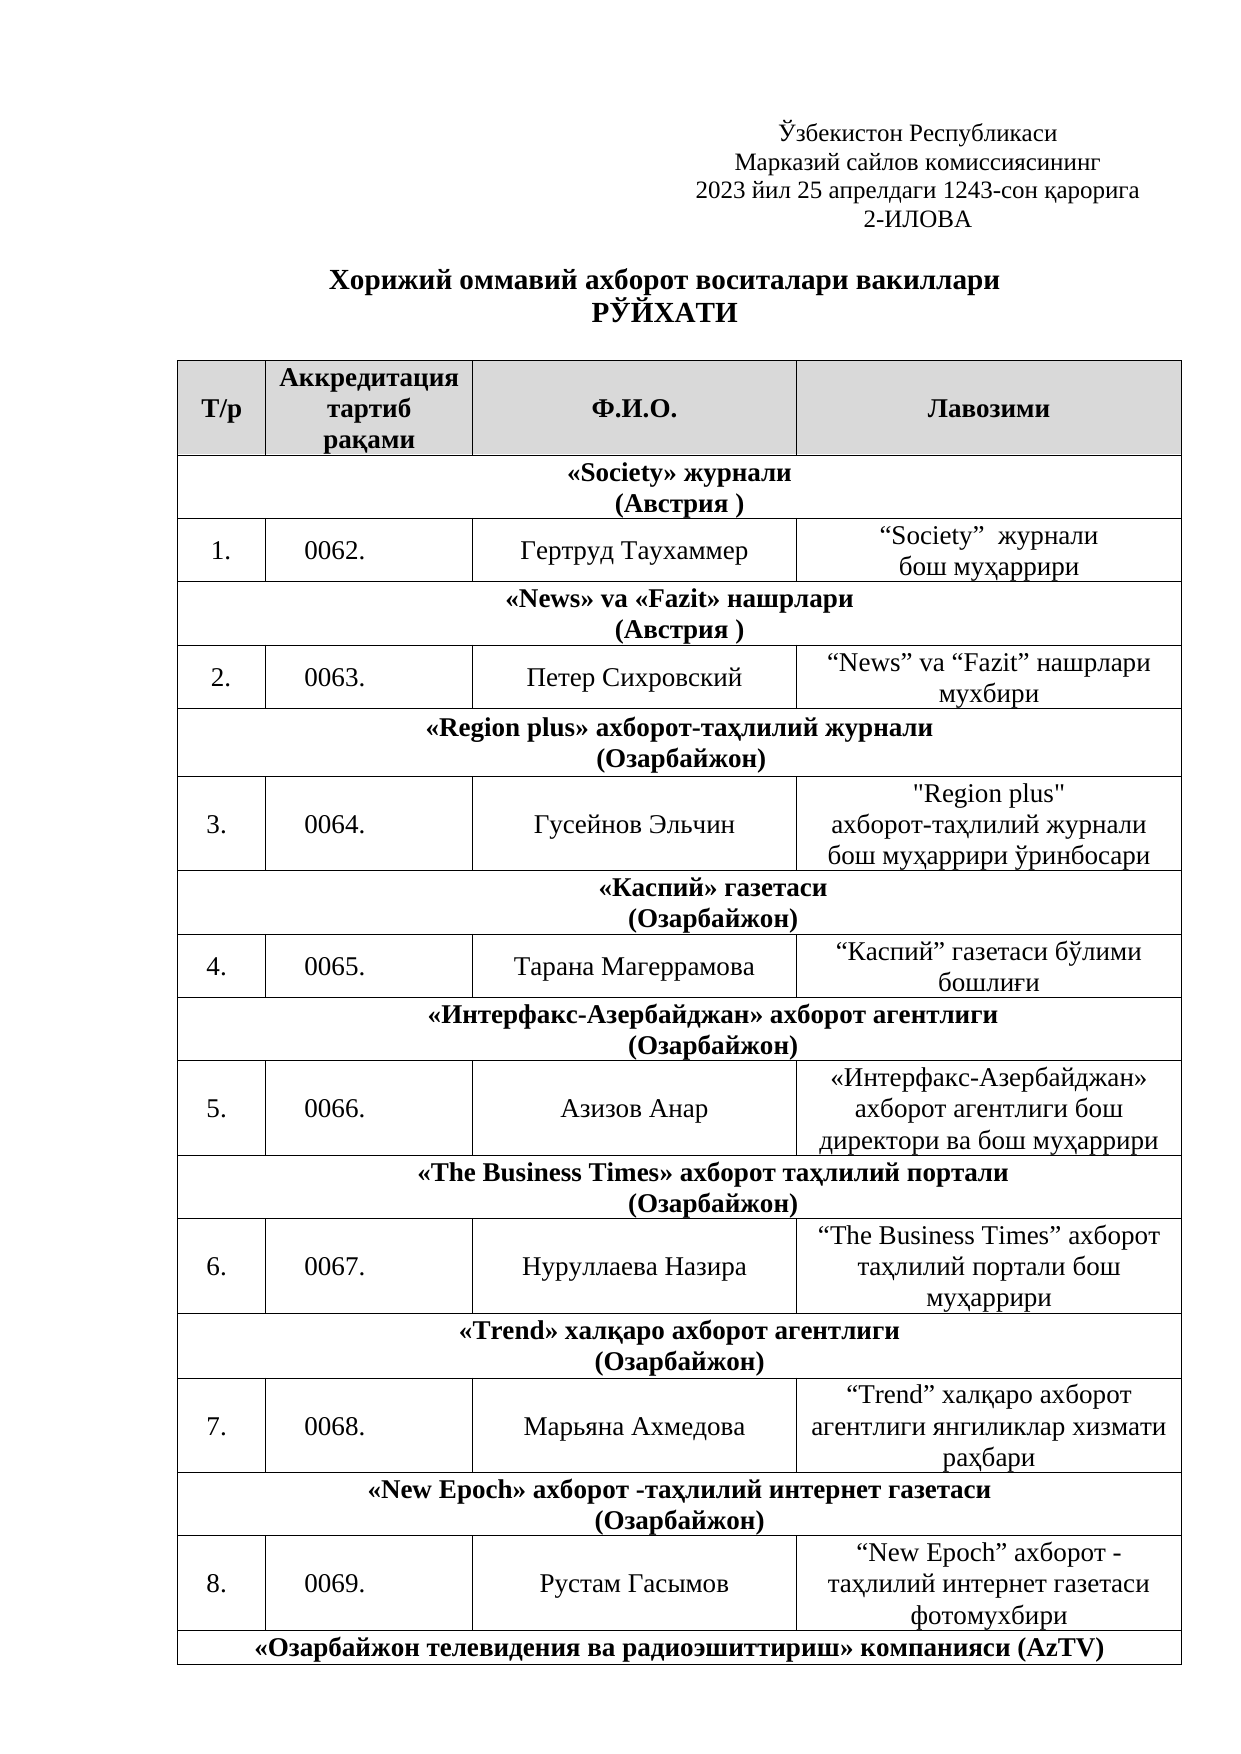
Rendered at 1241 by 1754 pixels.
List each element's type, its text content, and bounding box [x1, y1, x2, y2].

table_cell Гертруд Таухаммер [473, 519, 796, 581]
table_cell [266, 646, 472, 708]
table_header Т/р [178, 361, 265, 454]
table_cell [178, 777, 265, 870]
table_cell “The Business Times” ахборот таҳлилий портали бош муҳаррири [797, 1219, 1181, 1313]
table_cell “News” va “Fazit” нашрлари мухбири [797, 646, 1181, 708]
table_cell [266, 1219, 472, 1313]
table_cell «Trend» халқаро ахборот агентлиги (Озарбайжон) [178, 1314, 1181, 1378]
table_cell «New Epoch» ахборот -таҳлилий интернет газетаси (Озарбайжон) [178, 1473, 1181, 1535]
table_cell «The Business Times» ахборот таҳлилий портали (Озарбайжон) [178, 1156, 1181, 1218]
table_cell “Trend” халқаро ахборот агентлиги янгиликлар хизмати раҳбари [797, 1379, 1181, 1472]
table_header Лавозими [797, 361, 1181, 454]
text Ўзбекистон Республикаси [683, 118, 1152, 147]
table_cell «Интерфакс-Азербайджан» ахборот агентлиги бош директори ва бош муҳаррири [797, 1061, 1181, 1155]
text 2-ИЛОВА [683, 204, 1152, 233]
table_cell Тарана Магеррамова [473, 935, 796, 997]
table_cell [178, 935, 265, 997]
table_cell [178, 1061, 265, 1155]
table_cell Нуруллаева Назира [473, 1219, 796, 1313]
table_cell «News» va «Fazit» нашрлари (Австрия ) [178, 582, 1181, 644]
table_cell [266, 1379, 472, 1472]
table_cell [178, 646, 265, 708]
table_header Аккредитация тартиб рақами [266, 361, 472, 454]
text РЎЙХАТИ [177, 295, 1152, 329]
table_cell «Society» журнали (Австрия ) [178, 456, 1181, 518]
table_cell [266, 519, 472, 581]
text 2023 йил 25 апрелдаги 1243-сон қарорига [683, 176, 1152, 204]
table_cell [266, 1061, 472, 1155]
table_cell [178, 1379, 265, 1472]
table_cell Петер Сихровский [473, 646, 796, 708]
table_cell [178, 1536, 265, 1630]
table_cell [178, 1219, 265, 1313]
table_cell «Region plus» ахборот-таҳлилий журнали (Озарбайжон) [178, 709, 1181, 776]
table_cell Азизов Анар [473, 1061, 796, 1155]
text Хорижий оммавий ахборот воситалари вакиллари [177, 262, 1152, 295]
table_cell «Интерфакс-Азербайджан» ахборот агентлиги (Озарбайжон) [178, 998, 1181, 1060]
table_cell [178, 519, 265, 581]
table_cell "Region plus" ахборот-таҳлилий журнали бош муҳаррири ўринбосари [797, 777, 1181, 870]
table_cell «Каспий» газетаси (Озарбайжон) [178, 871, 1181, 934]
table_cell “Society” журнали бош муҳаррири [797, 519, 1181, 581]
table_cell Рустам Гасымов [473, 1536, 796, 1630]
table_cell Гусейнов Эльчин [473, 777, 796, 870]
table_cell Марьяна Ахмедова [473, 1379, 796, 1472]
table_header Ф.И.О. [473, 361, 796, 454]
table_cell “Каспий” газетаси бўлими бошлиғи [797, 935, 1181, 997]
table_cell [266, 777, 472, 870]
text Марказий сайлов комиссиясининг [683, 147, 1152, 176]
table_cell [266, 935, 472, 997]
table_cell “New Epoch” ахборот -таҳлилий интернет газетаси фотомухбири [797, 1536, 1181, 1630]
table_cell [178, 1631, 1181, 1664]
table_cell [266, 1536, 472, 1630]
